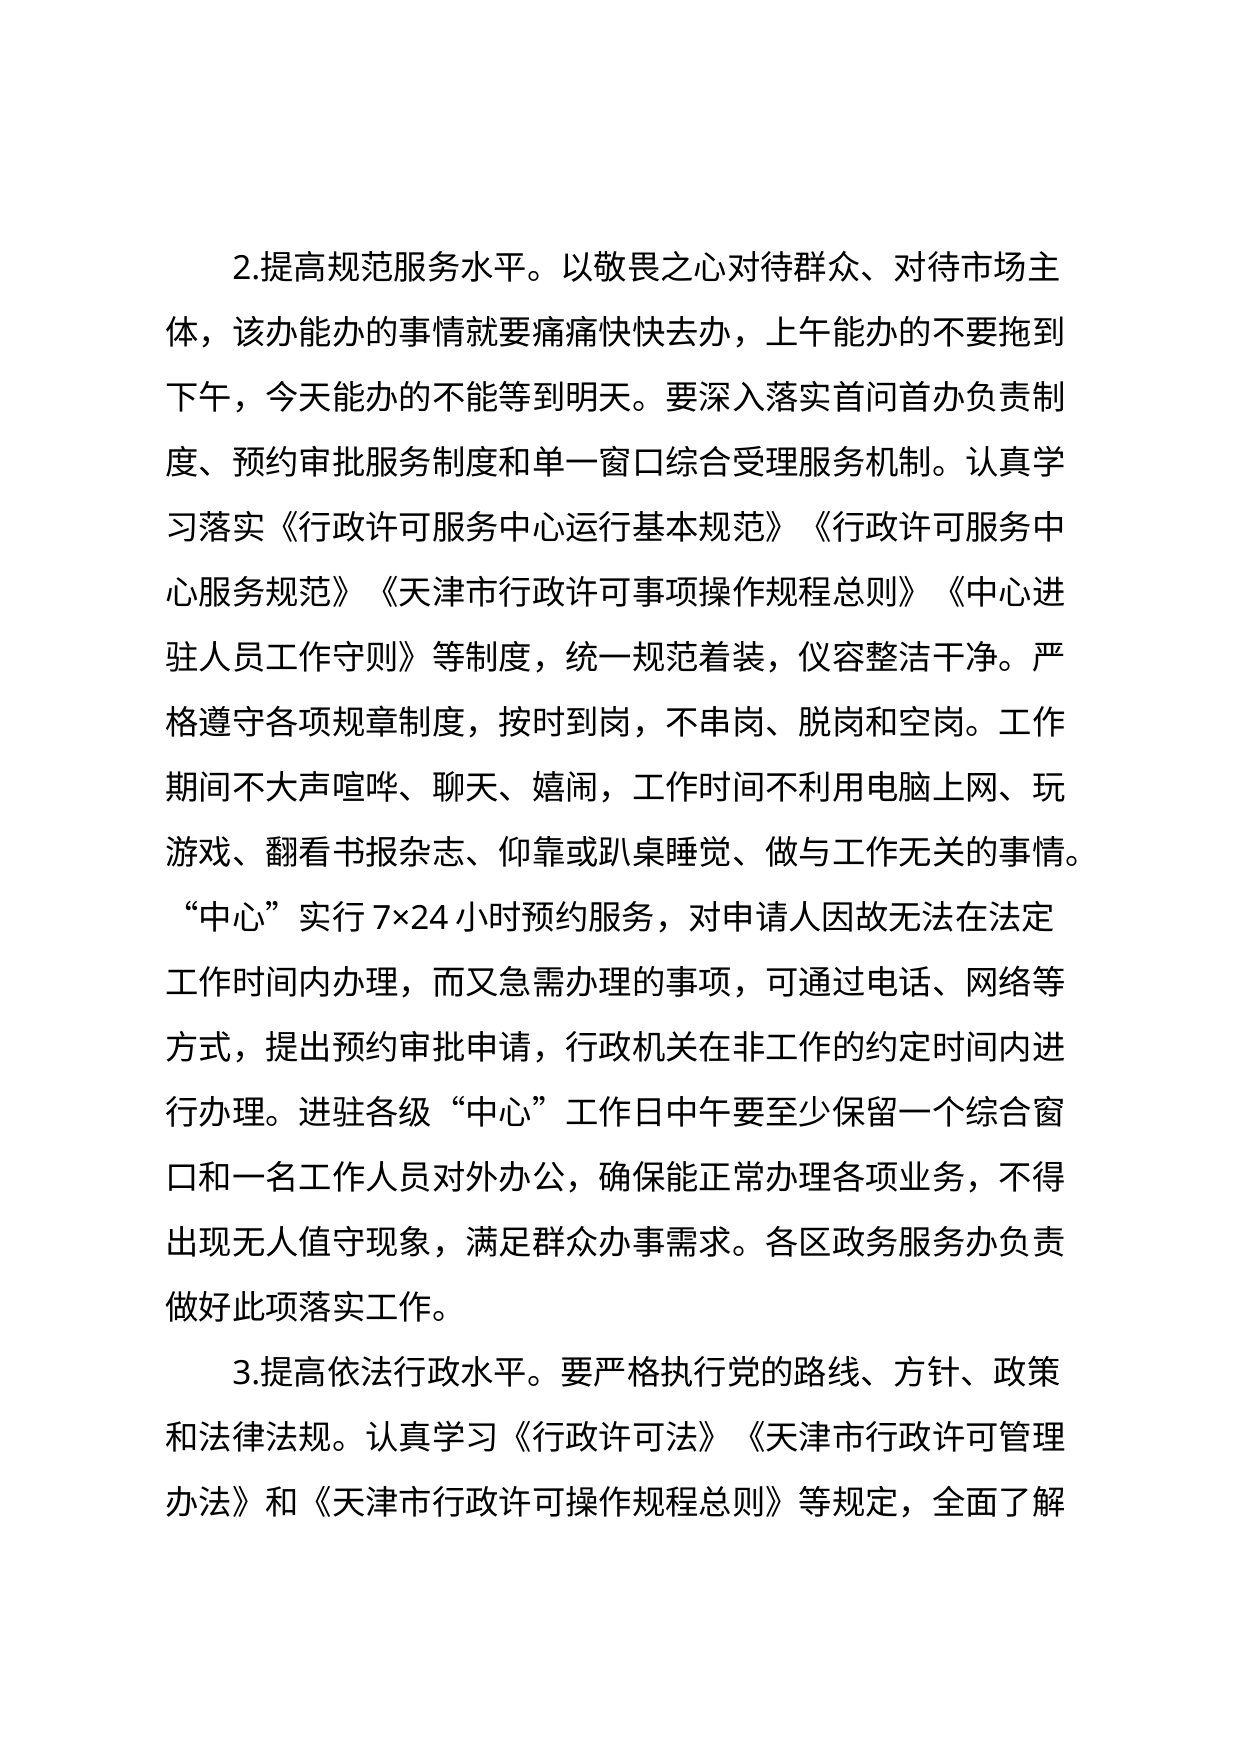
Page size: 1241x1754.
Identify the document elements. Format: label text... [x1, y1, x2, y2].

text 2.提高规范服务水平。以敬畏之心对待群众、对待市场主体，该办能办的事情就要痛痛快快去办，上午能办的不要拖到下午，今天能办的不能等到明天。要深入落实首问首办负责制度、预约审批服务制度和单一窗口综合受理服务机制。认真学习落实《行政许可服务中心运行基本规范》《行政许可服务中心服务规范》《天津市行政许可事项操作规程总则》《中心进驻人员工作守则》等制度，统一规范着装，仪容整洁干净。严格遵守各项规章制度，按时到岗，不串岗、脱岗和空岗。工作期间不大声喧哗、聊天、嬉闹，工作时间不利用电脑上网、玩游戏、翻看书报杂志、仰靠或趴桌睡觉、做与工作无关的事情。“中心”实行7×24小时预约服务，对申请人因故无法在法定工作时间内办理，而又急需办理的事项，可通过电话、网络等方式，提出预约审批申请，行政机关在非工作的约定时间内进行办理。进驻各级“中心”工作日中午要至少保留一个综合窗口和一名工作人员对外办公，确保能正常办理各项业务，不得出现无人值守现象，满足群众办事需求。各区政务服务办负责做好此项落实工作。 [165, 233, 1087, 1338]
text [165, 1338, 1087, 1533]
